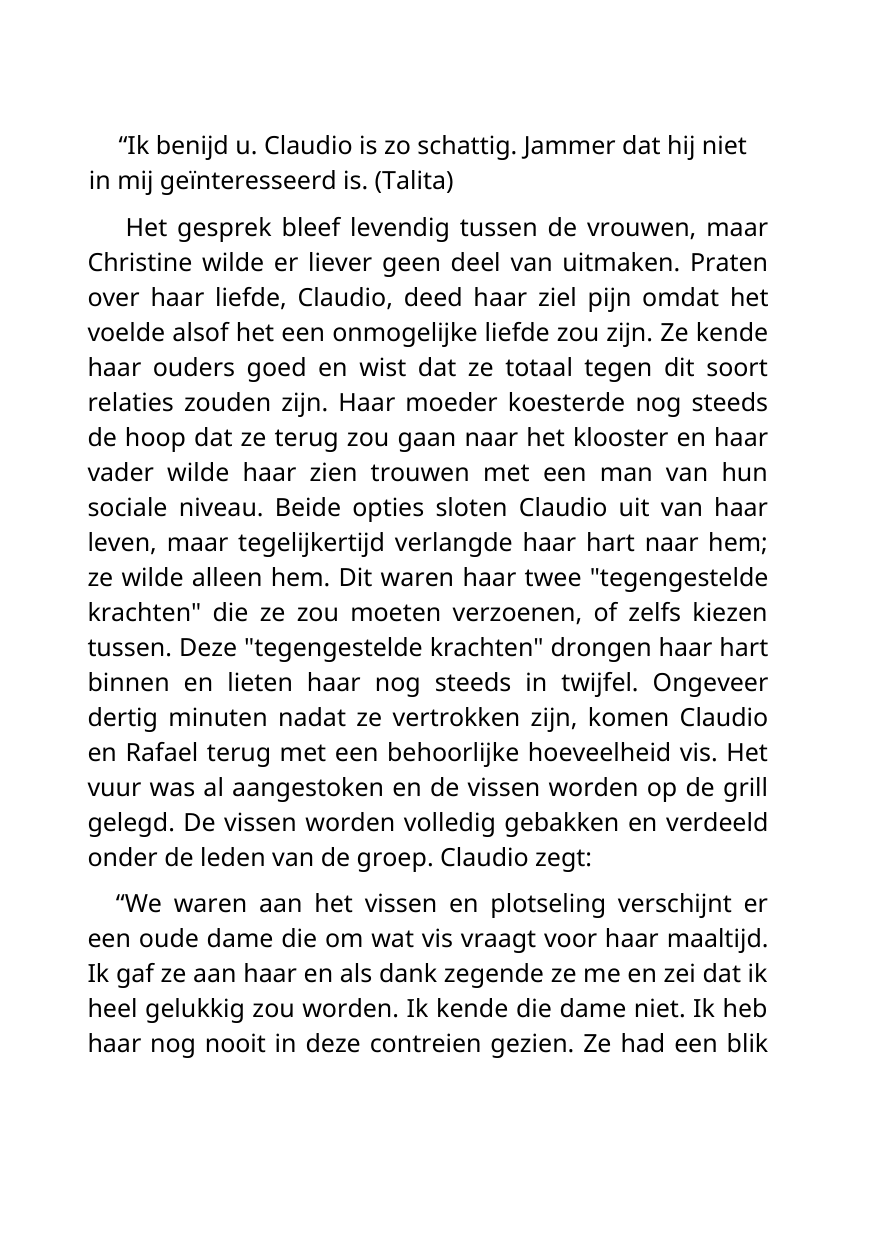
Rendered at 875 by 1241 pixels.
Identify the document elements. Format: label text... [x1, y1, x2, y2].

text “Ik benijd u. Claudio is zo schattig. Jammer dat hij niet in mij geïnteresseerd is. (Talita) [89, 128, 774, 197]
text Het gesprek bleef levendig tussen de vrouwen, maar Christine wilde er liever geen deel van uitmaken. Praten over haar liefde, Claudio, deed haar ziel pijn omdat het voelde alsof het een onmogelijke liefde zou zijn. Ze kende haar ouders goed en wist dat ze totaal tegen dit soort relaties zouden zijn. Haar moeder koesterde nog steeds de hoop dat ze terug zou gaan naar het klooster en haar vader wilde haar zien trouwen met een man van hun sociale niveau. Beide opties sloten Claudio uit van haar leven, maar tegelijkertijd verlangde haar hart naar hem; ze wilde alleen hem. Dit waren haar twee "tegengestelde krachten" die ze zou moeten verzoenen, of zelfs kiezen tussen. Deze "tegengestelde krachten" drongen haar hart binnen en lieten haar nog steeds in twijfel. Ongeveer dertig minuten nadat ze vertrokken zijn, komen Claudio en Rafael terug met een behoorlijke hoeveelheid vis. Het vuur was al aangestoken en de vissen worden op de grill gelegd. De vissen worden volledig gebakken en verdeeld onder de leden van de groep. Claudio zegt: [87, 209, 769, 873]
